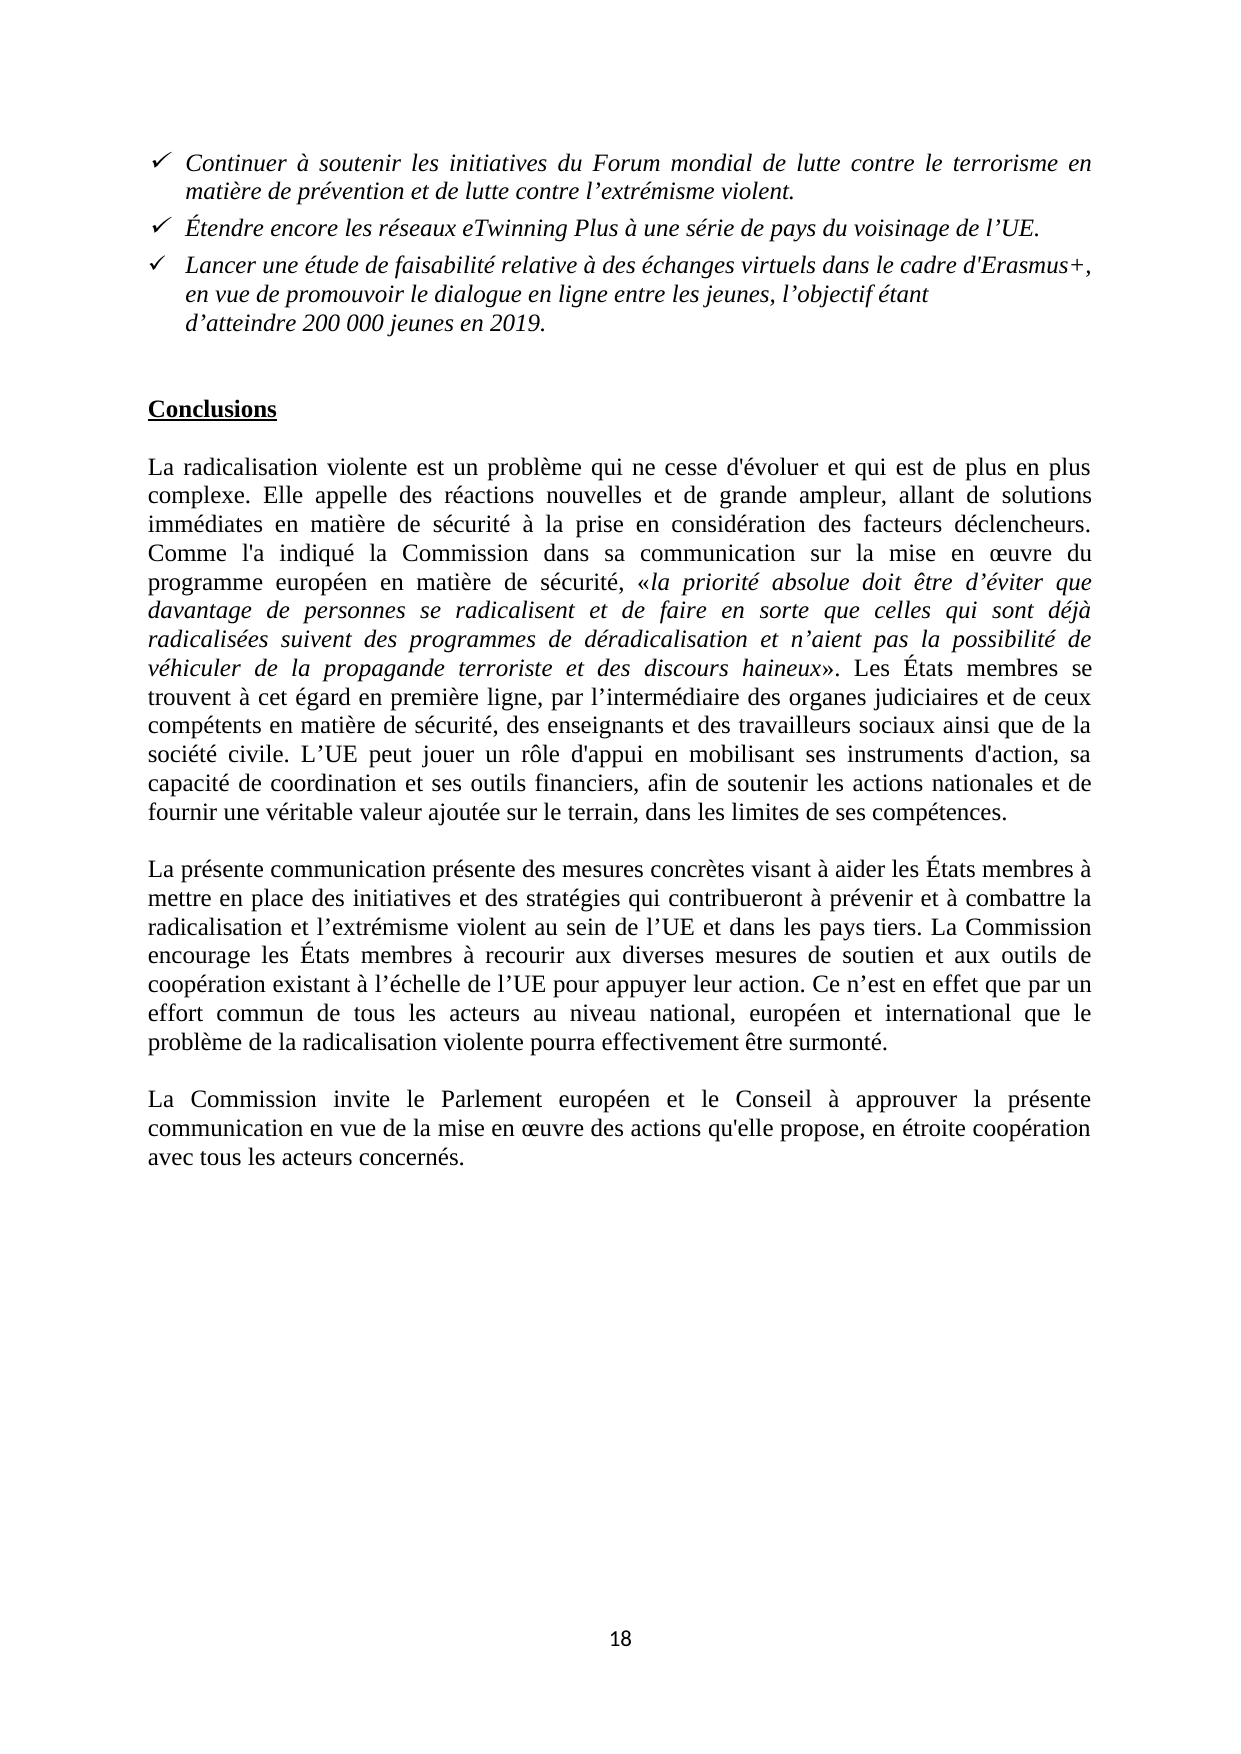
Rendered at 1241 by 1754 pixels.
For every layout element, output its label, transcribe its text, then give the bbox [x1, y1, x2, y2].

list Étendre encore les réseaux eTwinning Plus à une série de pays du voisinage de l’UE. [148, 213, 1093, 242]
text La radicalisation violente est un problème qui ne cesse d'évoluer et qui est de plus en plus complexe. Elle appelle des réactions nouvelles et de grande ampleur, allant de solutions immédiates en matière de sécurité à la prise en considération des facteurs déclencheurs. Comme l'a indiqué la Commission dans sa communication sur la mise en œuvre du programme européen en matière de sécurité, «la priorité absolue doit être d’éviter que davantage de personnes se radicalisent et de faire en sorte que celles qui sont déjà radicalisées suivent des programmes de déradicalisation et n’aient pas la possibilité de véhiculer de la propagande terroriste et des discours haineux». Les États membres se trouvent à cet égard en première ligne, par l’intermédiaire des organes judiciaires et de ceux compétents en matière de sécurité, des enseignants et des travailleurs sociaux ainsi que de la société civile. L’UE peut jouer un rôle d'appui en mobilisant ses instruments d'action, sa capacité de coordination et ses outils financiers, afin de soutenir les actions nationales et de fournir une véritable valeur ajoutée sur le terrain, dans les limites de ses compétences. [148, 452, 1093, 826]
list Lancer une étude de faisabilité relative à des échanges virtuels dans le cadre d'Erasmus+, en vue de promouvoir le dialogue en ligne entre les jeunes, l’objectif étant d’atteindre 200 000 jeunes en 2019. [148, 251, 1093, 337]
text Conclusions [148, 394, 1093, 423]
text La Commission invite le Parlement européen et le Conseil à approuver la présente communication en vue de la mise en œuvre des actions qu'elle propose, en étroite coopération avec tous les acteurs concernés. [148, 1084, 1093, 1171]
list Continuer à soutenir les initiatives du Forum mondial de lutte contre le terrorisme en matière de prévention et de lutte contre l’extrémisme violent. [148, 148, 1093, 205]
text La présente communication présente des mesures concrètes visant à aider les États membres à mettre en place des initiatives et des stratégies qui contribueront à prévenir et à combattre la radicalisation et l’extrémisme violent au sein de l’UE et dans les pays tiers. La Commission encourage les États membres à recourir aux diverses mesures de soutien et aux outils de coopération existant à l’échelle de l’UE pour appuyer leur action. Ce n’est en effet que par un effort commun de tous les acteurs au niveau national, européen et international que le problème de la radicalisation violente pourra effectivement être surmonté. [148, 854, 1093, 1056]
